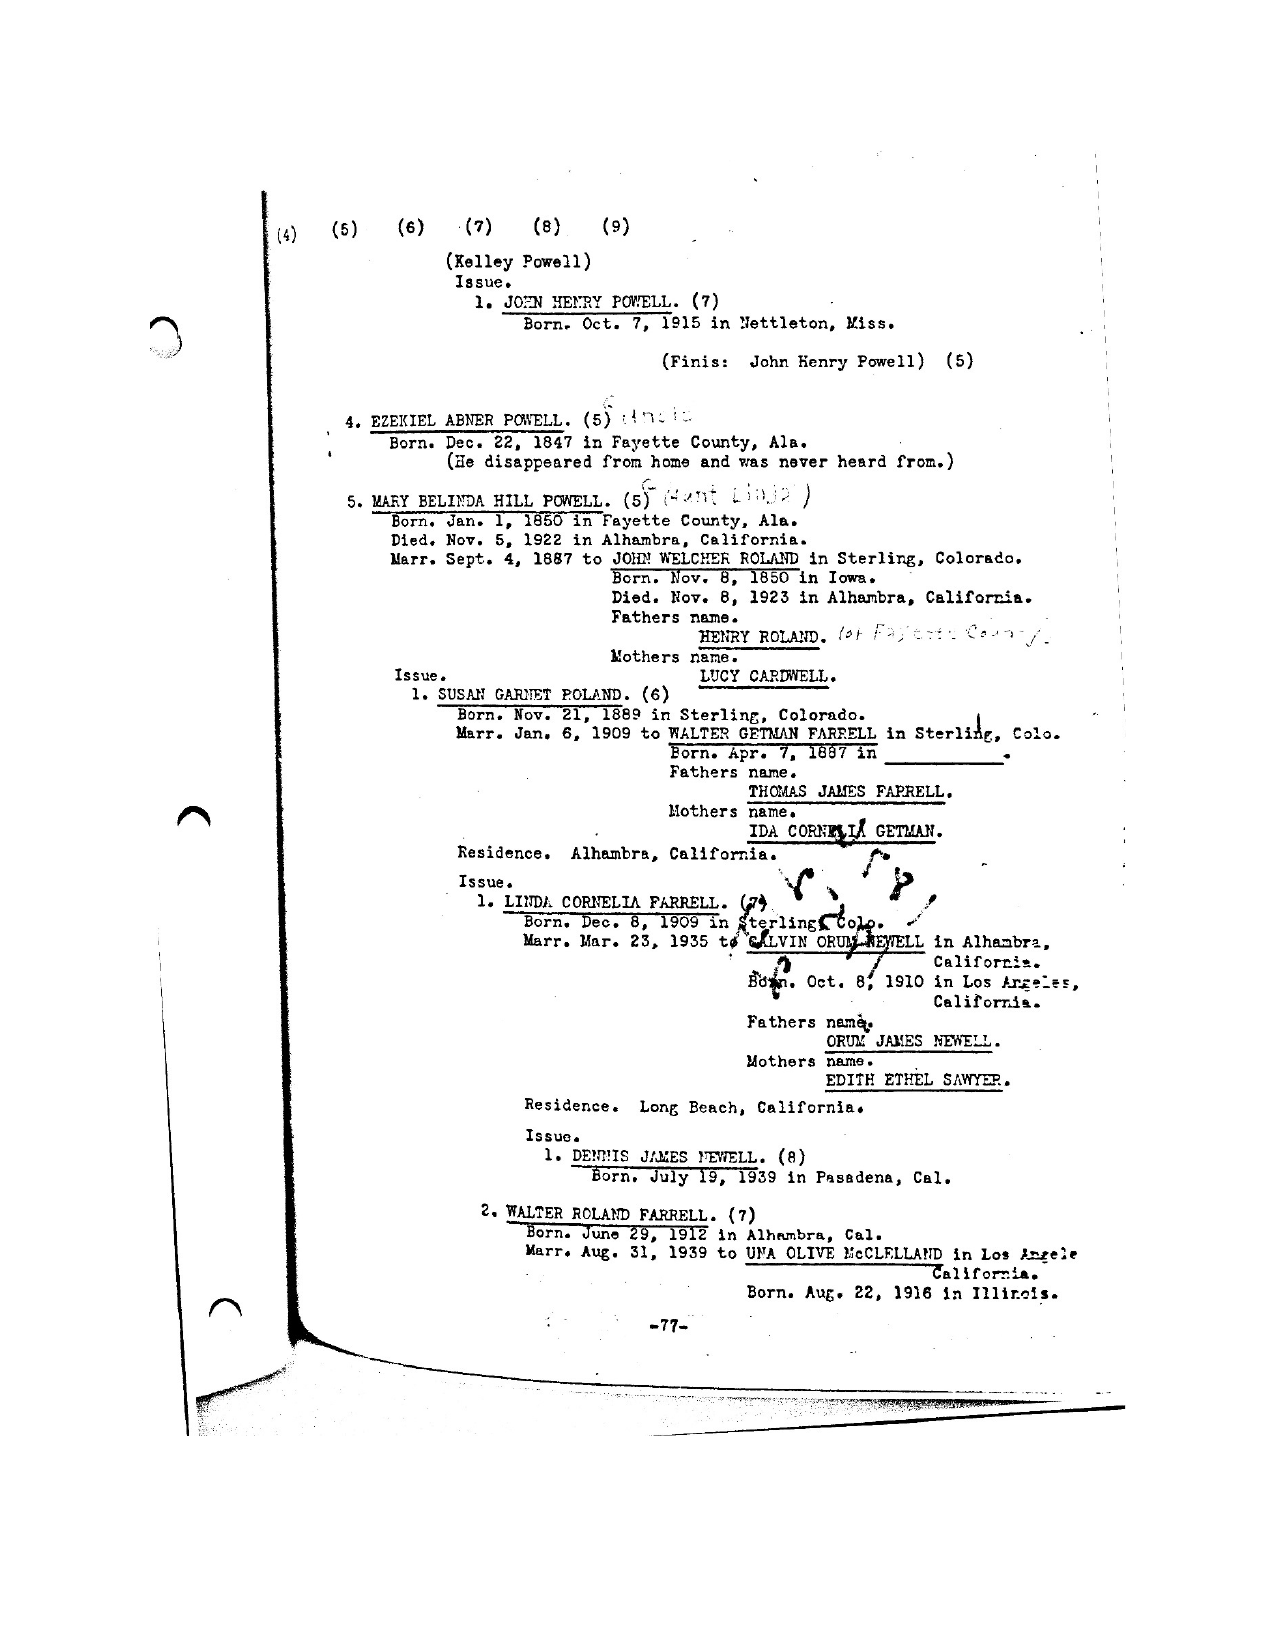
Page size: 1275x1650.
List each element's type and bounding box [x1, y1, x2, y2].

picture [150, 150, 1125, 1436]
